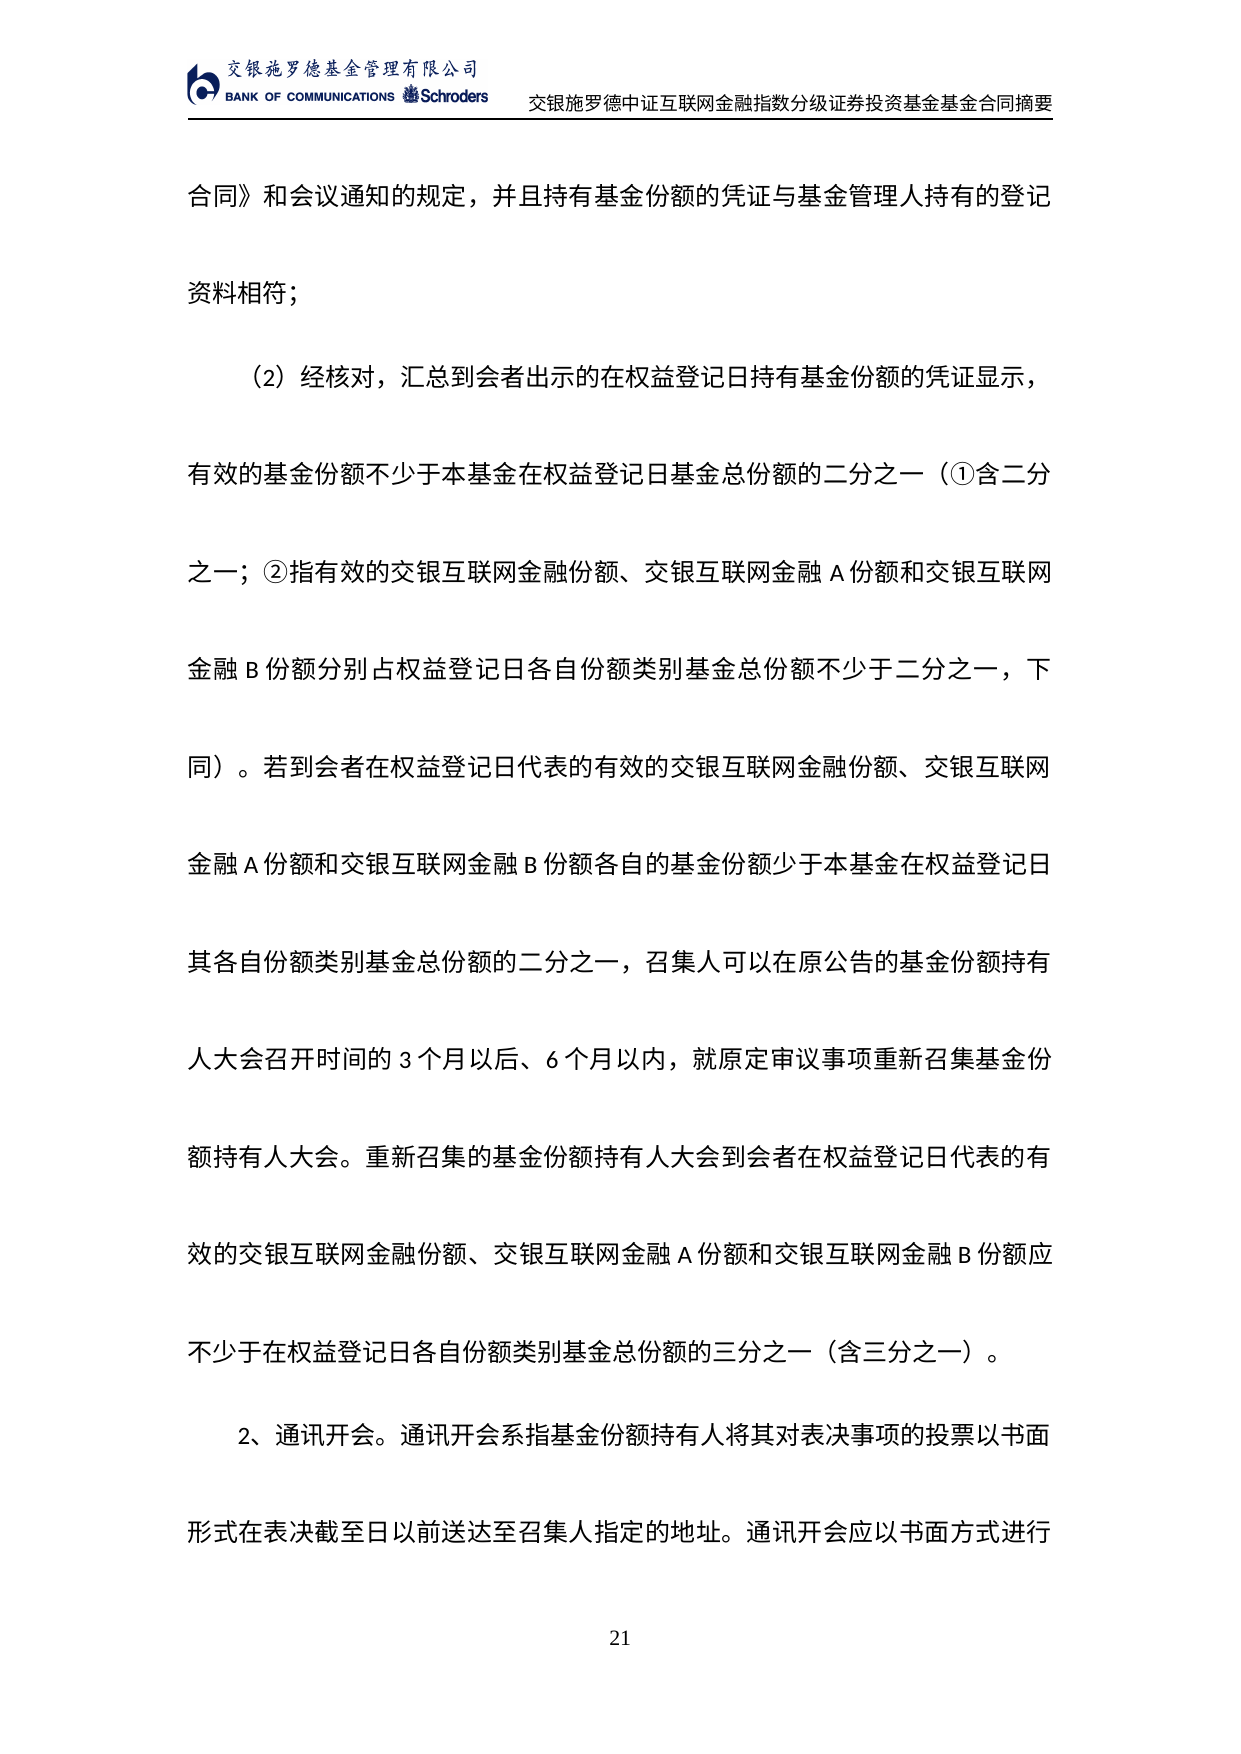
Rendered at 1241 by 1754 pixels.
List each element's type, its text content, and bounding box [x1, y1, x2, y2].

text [187, 162, 1053, 324]
text （2）经核对，汇总到会者出示的在权益登记日持有基金份额的凭证显示，有效的基金份额不少于本基金在权益登记日基金总份额的二分之一（①含二分之一；②指有效的交银互联网金融份额、交银互联网金融A份额和交银互联网金融B份额分别占权益登记日各自份额类别基金总份额不少于二分之一，下同）。若到会者在权益登记日代表的有效的交银互联网金融份额、交银互联网金融A份额和交银互联网金融B份额各自的基金份额少于本基金在权益登记日其各自份额类别基金总份额的二分之一，召集人可以在原公告的基金份额持有人大会召开时间的3个月以后、6个月以内，就原定审议事项重新召集基金份额持有人大会。重新召集的基金份额持有人大会到会者在权益登记日代表的有效的交银互联网金融份额、交银互联网金融A份额和交银互联网金融B份额应不少于在权益登记日各自份额类别基金总份额的三分之一（含三分之一）。 [187, 343, 1053, 1383]
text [187, 1401, 1053, 1563]
picture [187, 59, 488, 105]
